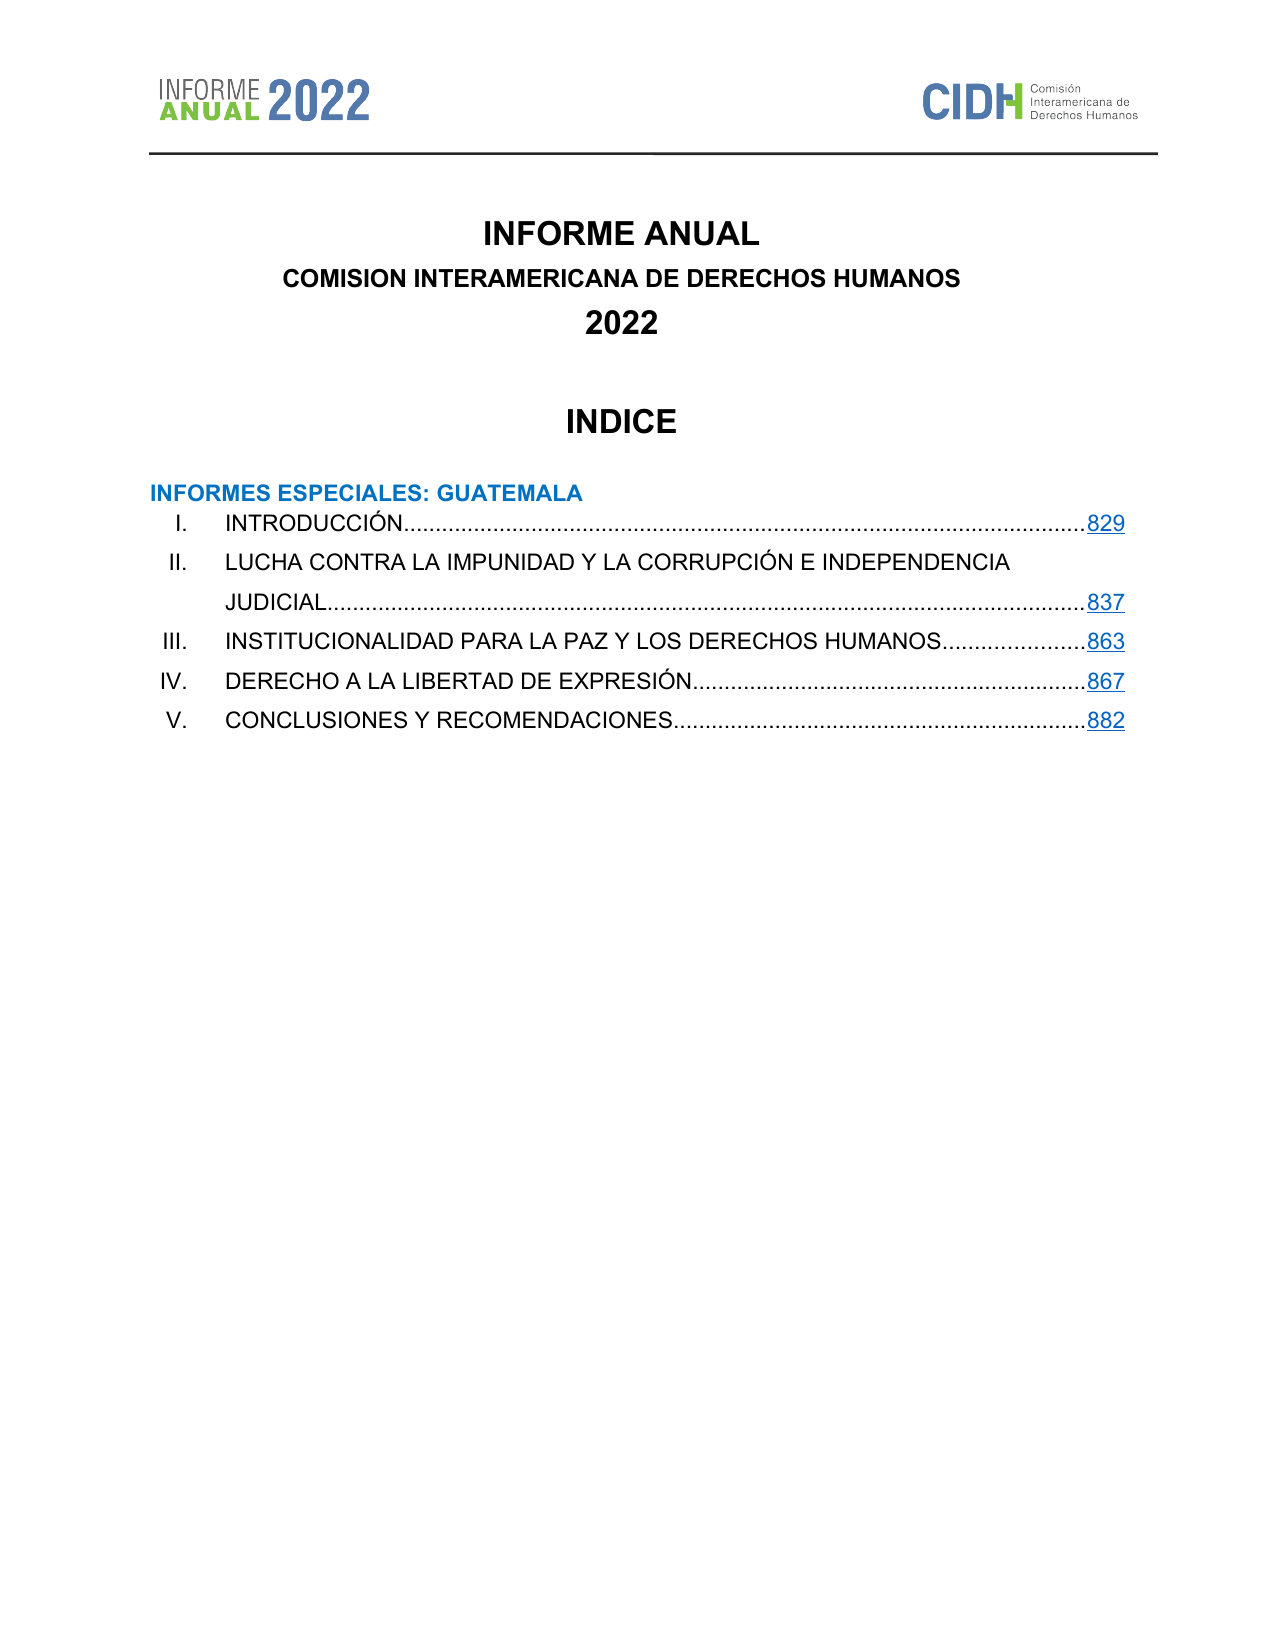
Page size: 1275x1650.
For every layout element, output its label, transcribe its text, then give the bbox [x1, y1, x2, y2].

subtitle INDICE [247, 402, 996, 441]
picture [914, 73, 1158, 130]
subtitle COMISION INTERAMERICANA DE DERECHOS HUMANOS [247, 264, 996, 293]
text INFORMES ESPECIALES: GUATEMALA [150, 480, 1125, 506]
picture [150, 73, 374, 126]
list INSTITUCIONALIDAD PARA LA PAZ Y LOS DERECHOS HUMANOS 863 [187, 628, 1125, 655]
list CONCLUSIONES Y RECOMENDACIONES 882 [187, 707, 1125, 734]
subtitle INFORME ANUAL [247, 214, 996, 252]
list INTRODUCCIÓN 829 [187, 510, 1125, 536]
subtitle 2022 [247, 303, 996, 341]
list LUCHA CONTRA LA IMPUNIDAD Y LA CORRUPCIÓN E INDEPENDENCIA JUDICIAL 837 [187, 549, 1125, 615]
list DERECHO A LA LIBERTAD DE EXPRESIÓN 867 [187, 668, 1125, 694]
